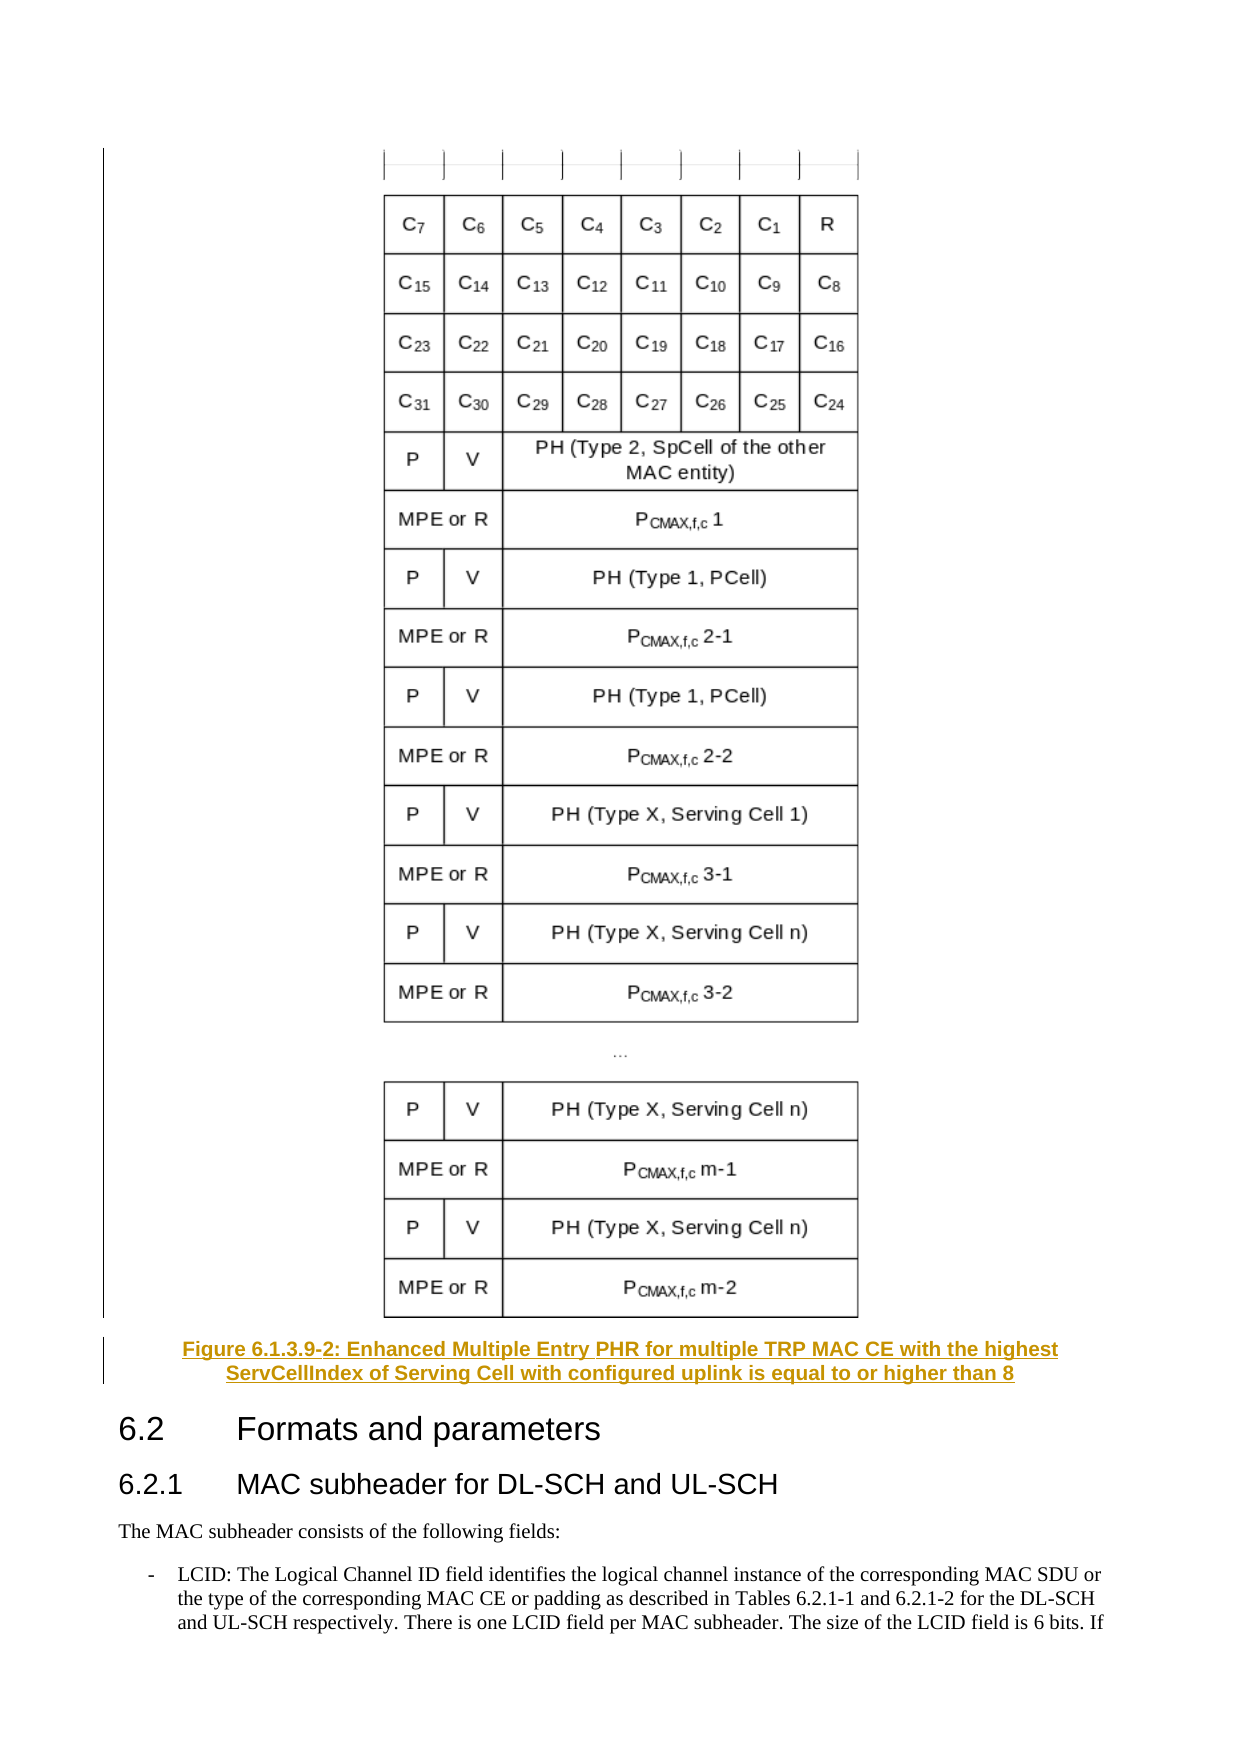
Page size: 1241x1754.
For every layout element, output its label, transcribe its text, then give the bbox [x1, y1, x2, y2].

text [148, 1562, 1122, 1634]
subtitle 6.2.1 MAC subheader for DL-SCH and UL-SCH [118, 1467, 1122, 1500]
subtitle 6.2 Formats and parameters [118, 1409, 1122, 1448]
text The MAC subheader consists of the following fields: [118, 1519, 1122, 1543]
